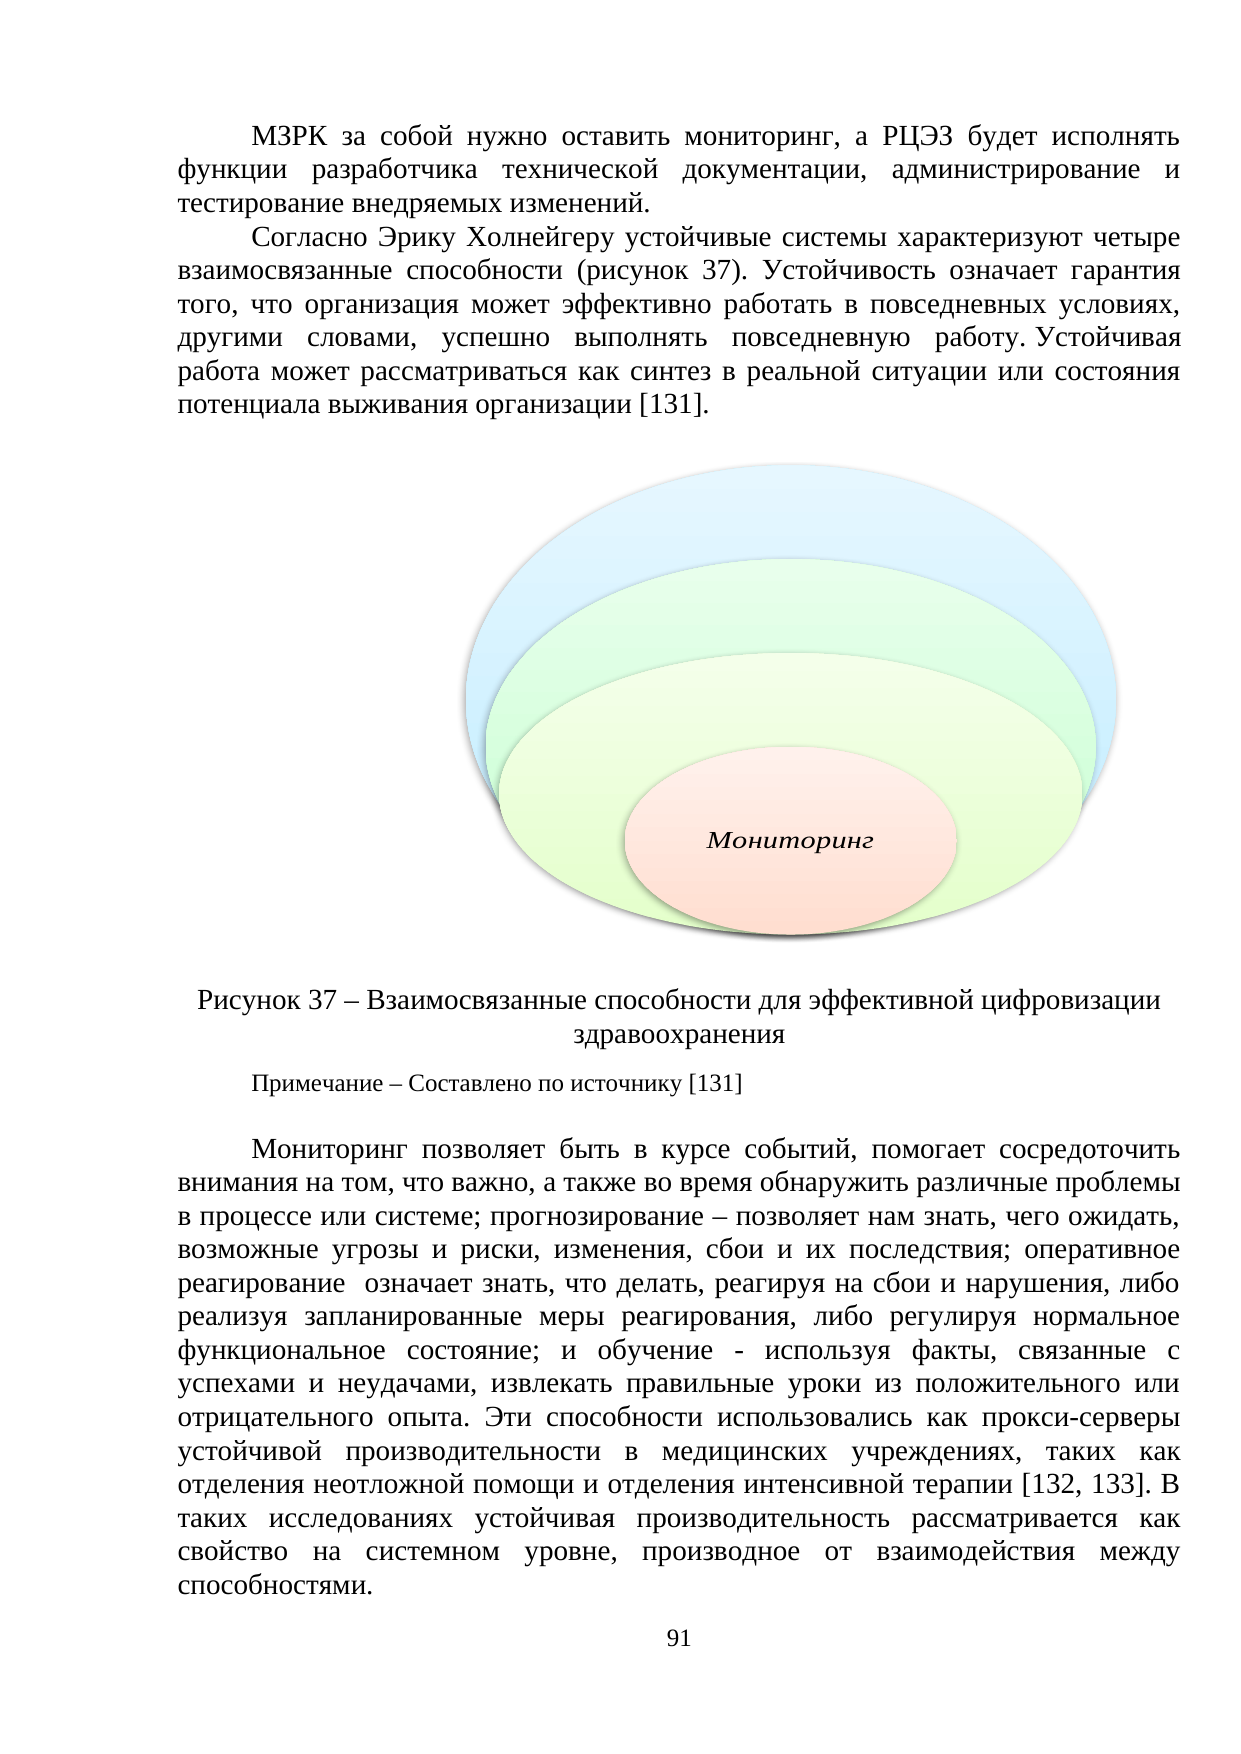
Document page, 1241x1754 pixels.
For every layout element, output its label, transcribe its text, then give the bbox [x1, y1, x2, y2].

text Рисунок 37 – Взаимосвязанные способности для эффективной цифровизации здравоохранения [177, 982, 1181, 1049]
text Мониторинг позволяет быть в курсе событий, помогает сосредоточить внимания на том, что важно, а также во время обнаружить различные проблемы в процессе или системе; прогнозирование – позволяет нам знать, чего ожидать, возможные угрозы и риски, изменения, сбои и их последствия; оперативное реагирование означает знать, что делать, реагируя на сбои и нарушения, либо реализуя запланированные меры реагирования, либо регулируя нормальное функциональное состояние; и обучение - используя факты, связанные с успехами и неудачами, извлекать правильные уроки из положительного или отрицательного опыта. Эти способности использовались как прокси-серверы устойчивой производительности в медицинских учреждениях, таких как отделения неотложной помощи и отделения интенсивной терапии [132, 133]. В таких исследованиях устойчивая производительность рассматривается как свойство на системном уровне, производное от взаимодействия между способностями. [177, 1131, 1181, 1600]
text МЗРК за собой нужно оставить мониторинг, а РЦЭЗ будет исполнять функции разработчика технической документации, администрирование и тестирование внедряемых изменений. [177, 118, 1181, 219]
text Согласно Эрику Холнейгеру устойчивые системы характеризуют четыре взаимосвязанные способности (рисунок 37). Устойчивость означает гарантия того, что организация может эффективно работать в повседневных условиях, другими словами, успешно выполнять повседневную работу. Устойчивая работа может рассматриваться как синтез в реальной ситуации или состояния потенциала выживания организации [131]. [177, 219, 1181, 420]
text Примечание – Составлено по источнику [131] [177, 1068, 1181, 1097]
